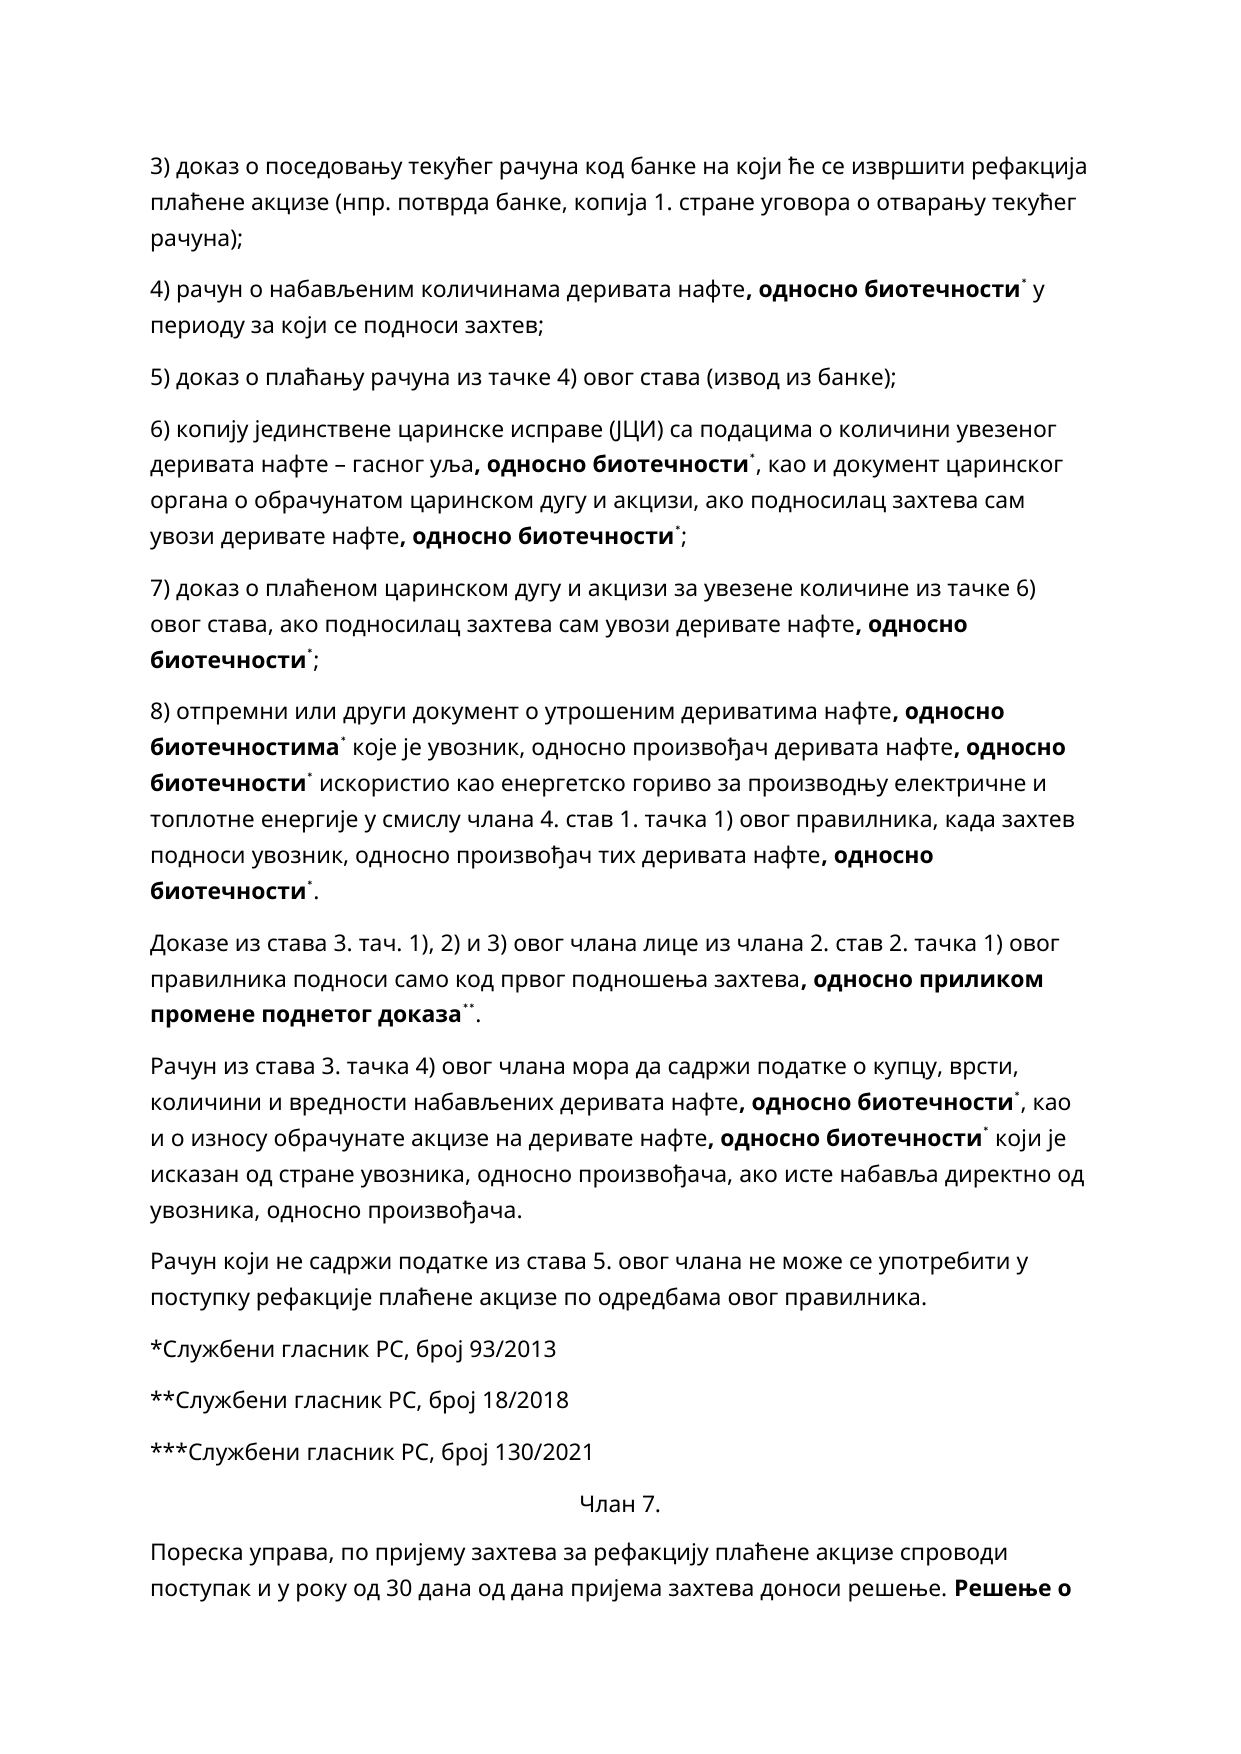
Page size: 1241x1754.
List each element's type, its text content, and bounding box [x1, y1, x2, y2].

text 8) отпремни или други документ о утрошеним дериватима нафте, односно биотечностима* које је увозник, односно произвођач деривата нафте, односно биотечности* искористио као енергетско гориво за производњу електричне и топлотне енергије у смислу члана 4. став 1. тачка 1) овог правилника, када захтев подноси увозник, односно произвођач тих деривата нафте, односно биотечности*. [150, 695, 1090, 906]
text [150, 1536, 1090, 1603]
text Рачун из става 3. тачка 4) овог члана мора да садржи податке о купцу, врсти, количини и вредности набављених деривата нафте, односно биотечности*, као и о износу обрачунате акцизе на деривате нафте, односно биотечности* који је исказан од стране увозника, односно произвођача, ако исте набавља директно од увозника, односно произвођача. [150, 1050, 1090, 1225]
text Доказе из става 3. тач. 1), 2) и 3) овог члана лице из члана 2. став 2. тачка 1) овог правилника подноси само код првог подношења захтева, односно приликом промене поднетог доказа**. [150, 927, 1090, 1030]
text Члан 7. [150, 1487, 1090, 1519]
text Рачун који не садржи податке из става 5. овог члана не може се употребити у поступку рефакције плаћене акцизе по одредбама овог правилника. [150, 1245, 1090, 1312]
text 3) доказ о поседовању текућег рачуна код банке на који ће се извршити рефакција плаћене акцизе (нпр. потврда банке, копија 1. стране уговора о отварању текућег рачуна); [150, 150, 1090, 253]
text **Службени гласник РС, број 18/2018 [150, 1384, 1090, 1416]
text ***Службени гласник РС, број 130/2021 [150, 1436, 1090, 1467]
text 4) рачун о набављеним количинама деривата нафте, односно биотечности* у периоду за који се подноси захтев; [150, 273, 1090, 341]
text 5) доказ о плаћању рачуна из тачке 4) овог става (извод из банке); [150, 361, 1090, 392]
text *Службени гласник РС, број 93/2013 [150, 1333, 1090, 1364]
text 6) копију јединствене царинске исправе (ЈЦИ) са подацима о количини увезеног деривата нафте – гасног уља, односно биотечности*, као и документ царинског органа о обрачунатом царинском дугу и акцизи, ако подносилац захтева сам увози деривате нафте, односно биотечности*; [150, 412, 1090, 552]
text 7) доказ о плаћеном царинском дугу и акцизи за увезене количине из тачке 6) овог става, ако подносилац захтева сам увози деривате нафте, односно биотечности*; [150, 572, 1090, 675]
